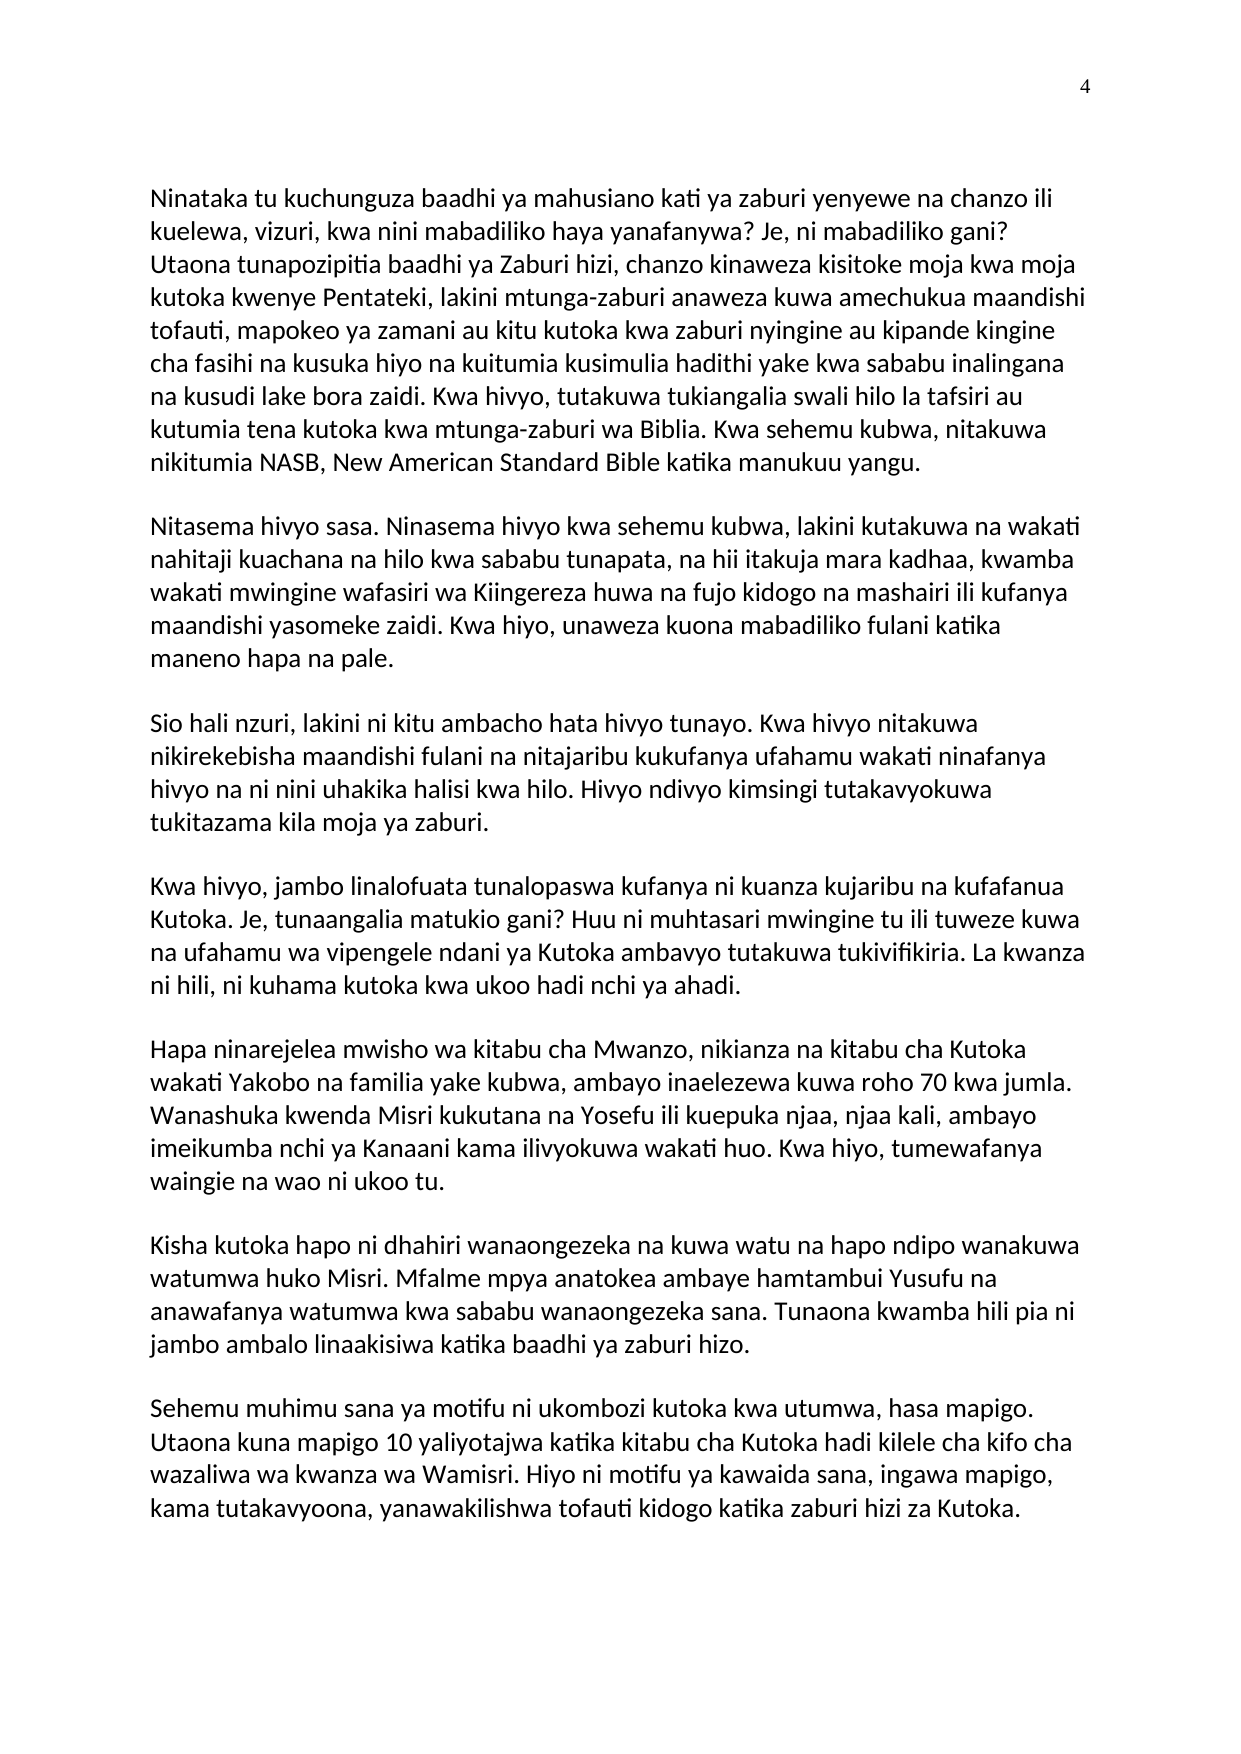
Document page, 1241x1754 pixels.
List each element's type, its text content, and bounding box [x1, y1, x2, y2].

text Hapa ninarejelea mwisho wa kitabu cha Mwanzo, nikianza na kitabu cha Kutoka wakati Yakobo na familia yake kubwa, ambayo inaelezewa kuwa roho 70 kwa jumla. Wanashuka kwenda Misri kukutana na Yosefu ili kuepuka njaa, njaa kali, ambayo imeikumba nchi ya Kanaani kama ilivyokuwa wakati huo. Kwa hiyo, tumewafanya waingie na wao ni ukoo tu. [150, 1032, 1090, 1197]
text Nitasema hivyo sasa. Ninasema hivyo kwa sehemu kubwa, lakini kutakuwa na wakati nahitaji kuachana na hilo kwa sababu tunapata, na hii itakuja mara kadhaa, kwamba wakati mwingine wafasiri wa Kiingereza huwa na fujo kidogo na mashairi ili kufanya maandishi yasomeke zaidi. Kwa hiyo, unaweza kuona mabadiliko fulani katika maneno hapa na pale. [150, 509, 1090, 674]
text Sio hali nzuri, lakini ni kitu ambacho hata hivyo tunayo. Kwa hivyo nitakuwa nikirekebisha maandishi fulani na nitajaribu kukufanya ufahamu wakati ninafanya hivyo na ni nini uhakika halisi kwa hilo. Hivyo ndivyo kimsingi tutakavyokuwa tukitazama kila moja ya zaburi. [150, 706, 1090, 838]
text Kisha kutoka hapo ni dhahiri wanaongezeka na kuwa watu na hapo ndipo wanakuwa watumwa huko Misri. Mfalme mpya anatokea ambaye hamtambui Yusufu na anawafanya watumwa kwa sababu wanaongezeka sana. Tunaona kwamba hili pia ni jambo ambalo linaakisiwa katika baadhi ya zaburi hizo. [150, 1228, 1090, 1361]
text Sehemu muhimu sana ya motifu ni ukombozi kutoka kwa utumwa, hasa mapigo. Utaona kuna mapigo 10 yaliyotajwa katika kitabu cha Kutoka hadi kilele cha kifo cha wazaliwa wa kwanza wa Wamisri. Hiyo ni motifu ya kawaida sana, ingawa mapigo, kama tutakavyoona, yanawakilishwa tofauti kidogo katika zaburi hizi za Kutoka. [150, 1392, 1090, 1524]
text Kwa hivyo, jambo linalofuata tunalopaswa kufanya ni kuanza kujaribu na kufafanua Kutoka. Je, tunaangalia matukio gani? Huu ni muhtasari mwingine tu ili tuweze kuwa na ufahamu wa vipengele ndani ya Kutoka ambavyo tutakuwa tukivifikiria. La kwanza ni hili, ni kuhama kutoka kwa ukoo hadi nchi ya ahadi. [150, 869, 1090, 1001]
text Ninataka tu kuchunguza baadhi ya mahusiano kati ya zaburi yenyewe na chanzo ili kuelewa, vizuri, kwa nini mabadiliko haya yanafanywa? Je, ni mabadiliko gani? Utaona tunapozipitia baadhi ya Zaburi hizi, chanzo kinaweza kisitoke moja kwa moja kutoka kwenye Pentateki, lakini mtunga-zaburi anaweza kuwa amechukua maandishi tofauti, mapokeo ya zamani au kitu kutoka kwa zaburi nyingine au kipande kingine cha fasihi na kusuka hiyo na kuitumia kusimulia hadithi yake kwa sababu inalingana na kusudi lake bora zaidi. Kwa hivyo, tutakuwa tukiangalia swali hilo la tafsiri au kutumia tena kutoka kwa mtunga-zaburi wa Biblia. Kwa sehemu kubwa, nitakuwa nikitumia NASB, New American Standard Bible katika manukuu yangu. [150, 181, 1090, 478]
